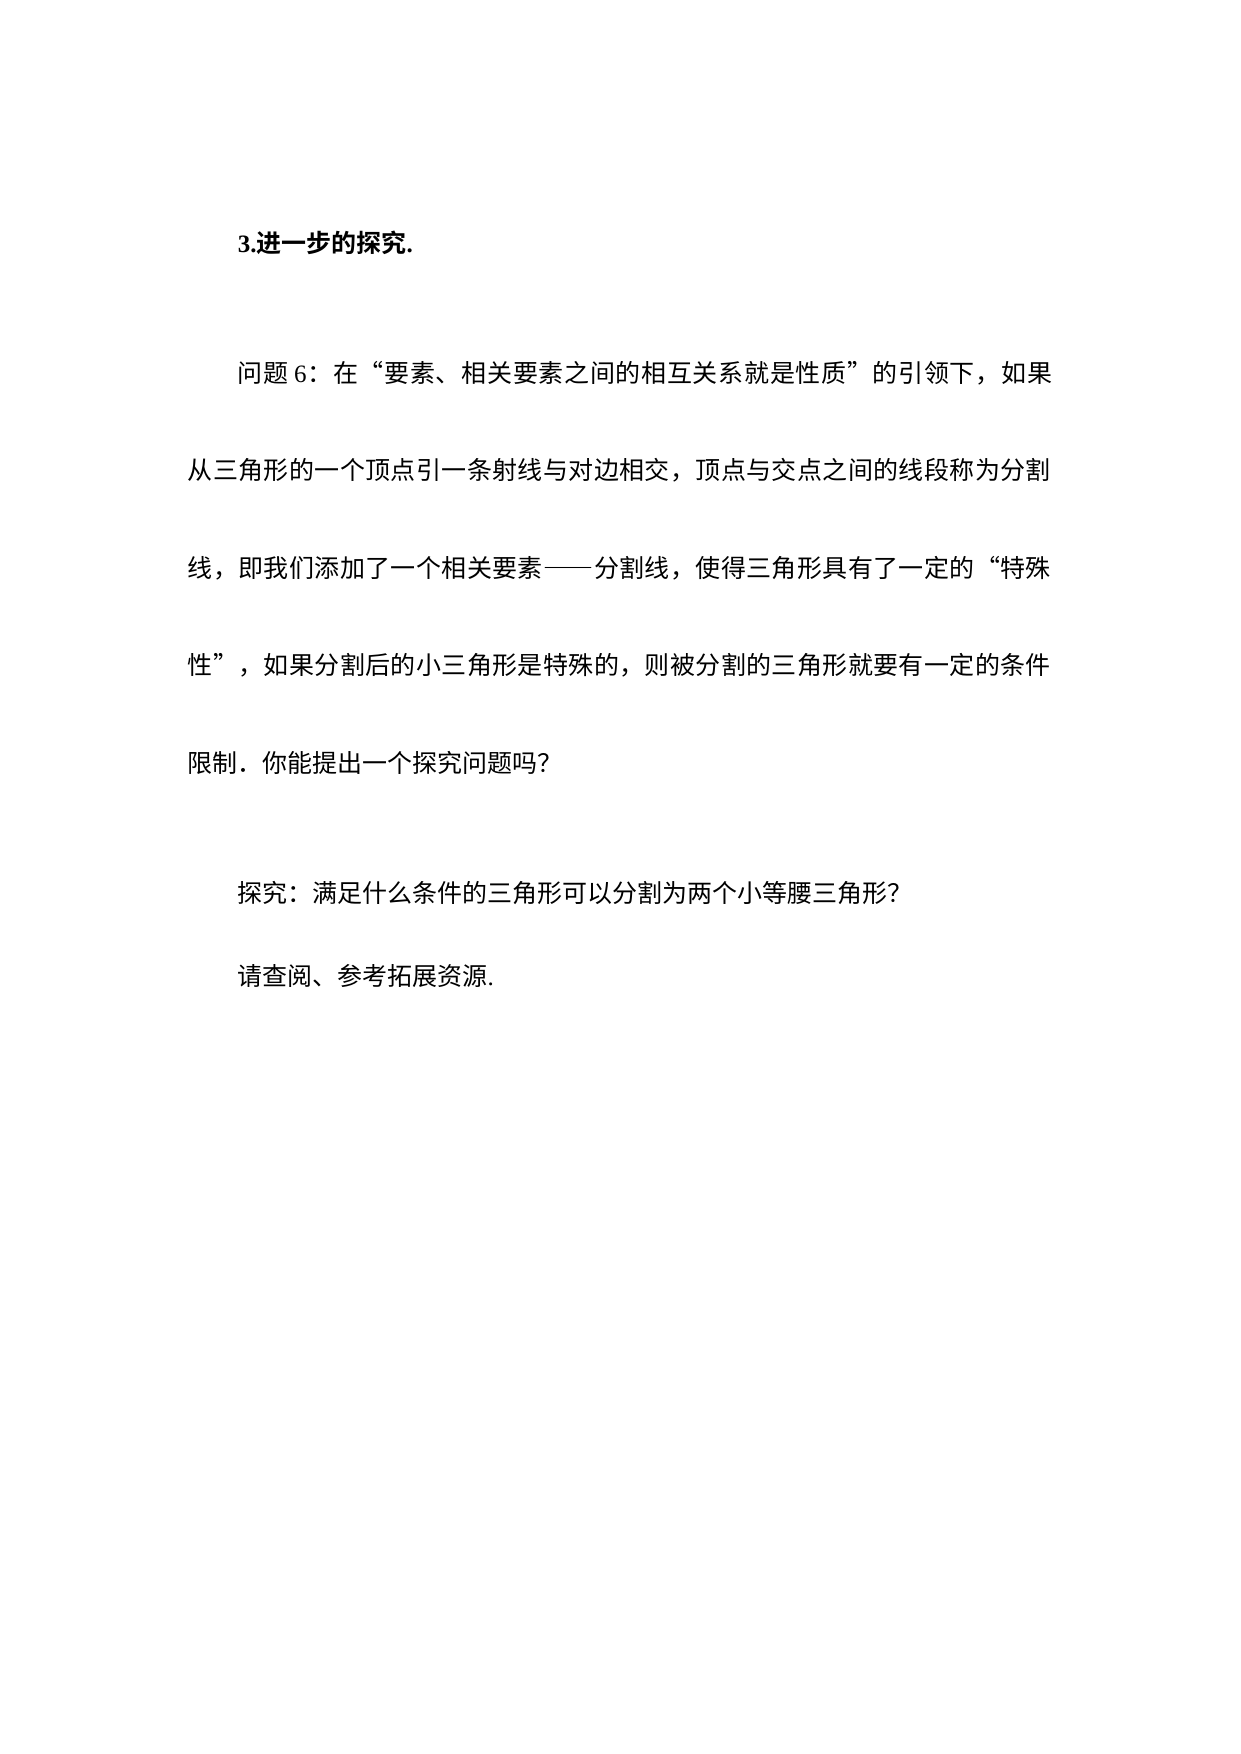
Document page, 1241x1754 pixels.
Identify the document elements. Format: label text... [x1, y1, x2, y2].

text 请查阅、参考拓展资源. [187, 942, 1053, 1007]
text 问题6：在“要素、相关要素之间的相互关系就是性质”的引领下，如果从三角形的一个顶点引一条射线与对边相交，顶点与交点之间的线段称为分割线，即我们添加了一个相关要素——分割线，使得三角形具有了一定的“特殊性”，如果分割后的小三角形是特殊的，则被分割的三角形就要有一定的条件限制．你能提出一个探究问题吗？ [187, 339, 1053, 794]
text 探究：满足什么条件的三角形可以分割为两个小等腰三角形？ [187, 859, 1053, 924]
text 3.进一步的探究. [187, 209, 1053, 274]
